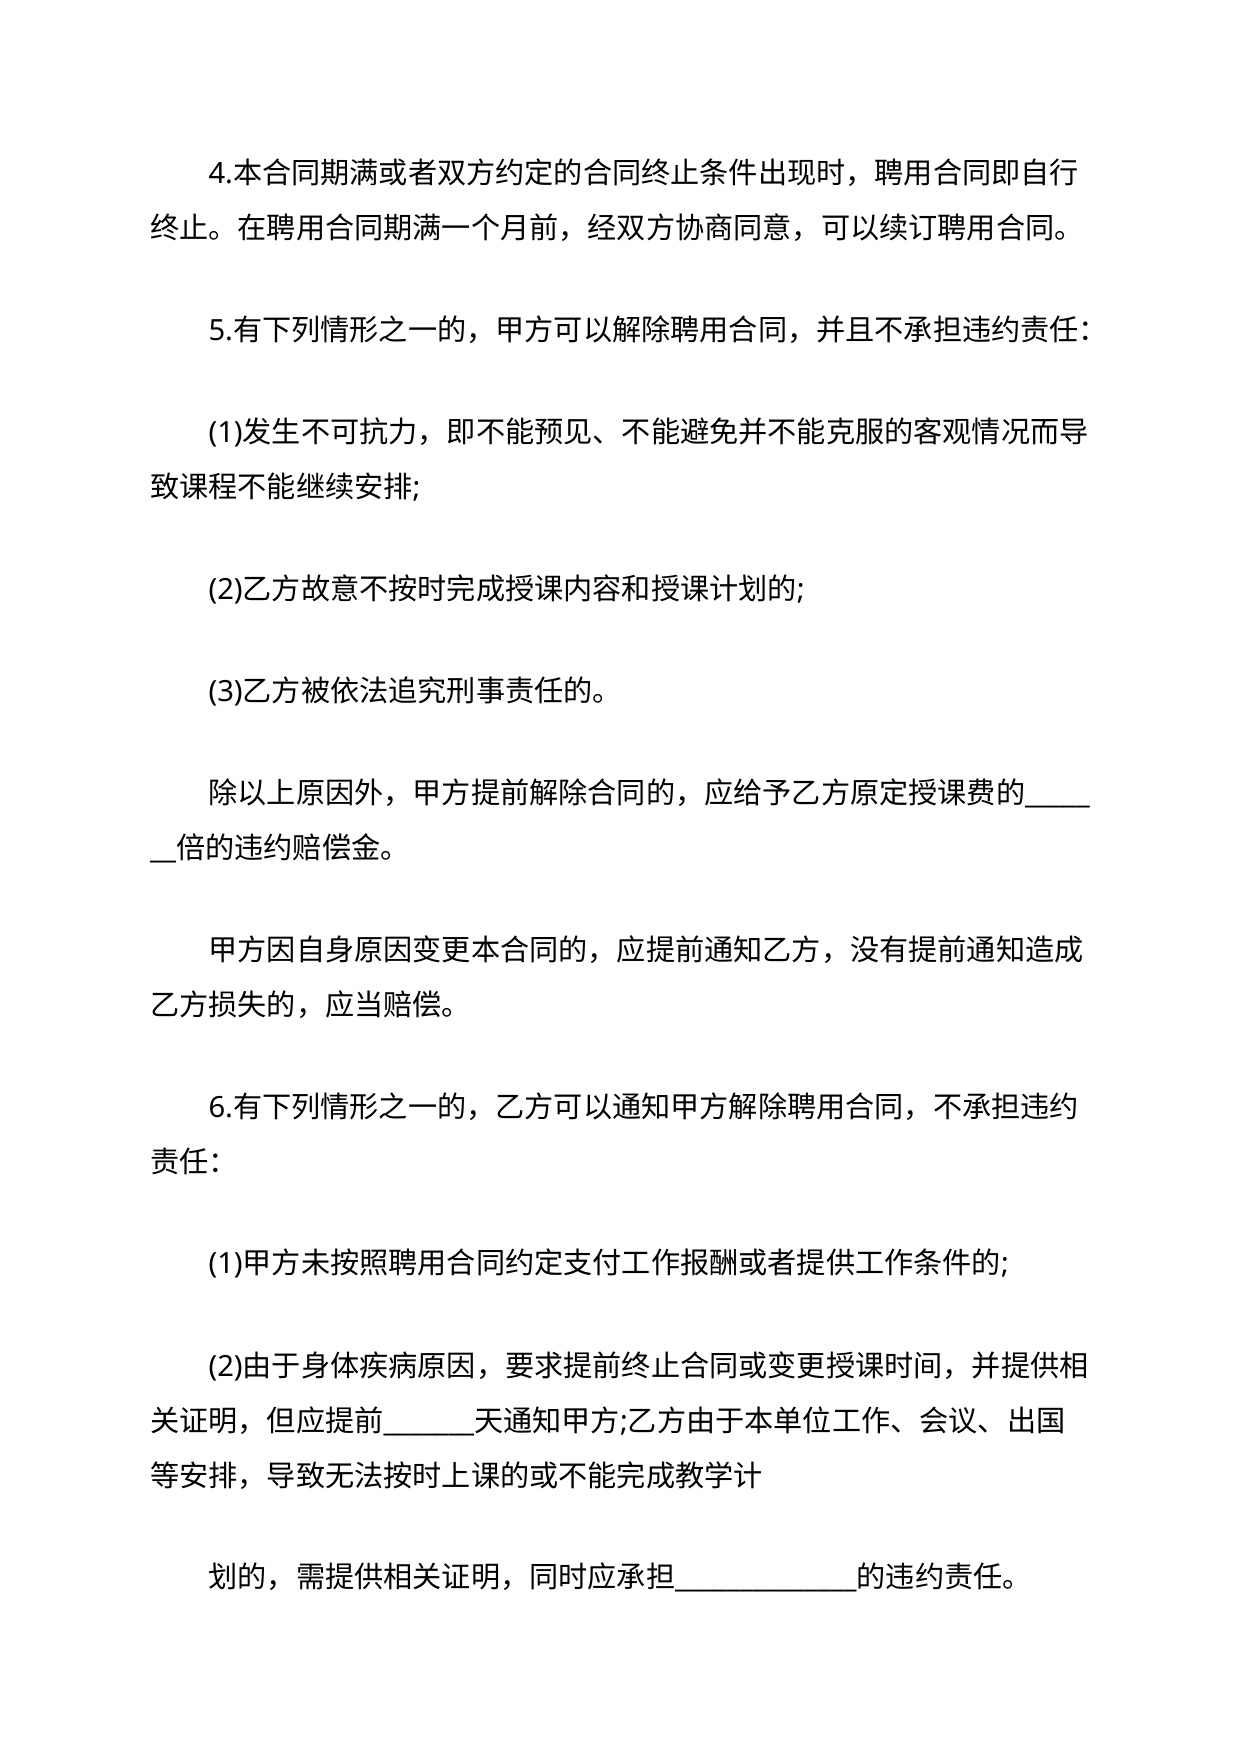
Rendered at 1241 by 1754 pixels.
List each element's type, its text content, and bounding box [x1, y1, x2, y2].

text (1)甲方未按照聘用合同约定支付工作报酬或者提供工作条件的; [150, 1240, 1090, 1282]
text 4.本合同期满或者双方约定的合同终止条件出现时，聘用合同即自行终止。在聘用合同期满一个月前，经双方协商同意，可以续订聘用合同。 [150, 150, 1090, 247]
text 划的，需提供相关证明，同时应承担______________的违约责任。 [150, 1554, 1090, 1596]
text 除以上原因外，甲方提前解除合同的，应给予乙方原定授课费的_______倍的违约赔偿金。 [150, 770, 1090, 867]
text 甲方因自身原因变更本合同的，应提前通知乙方，没有提前通知造成乙方损失的，应当赔偿。 [150, 927, 1090, 1024]
text (3)乙方被依法追究刑事责任的。 [150, 668, 1090, 710]
text 6.有下列情形之一的，乙方可以通知甲方解除聘用合同，不承担违约责任： [150, 1083, 1090, 1181]
text (2)由于身体疾病原因，要求提前终止合同或变更授课时间，并提供相关证明，但应提前_______天通知甲方;乙方由于本单位工作、会议、出国等安排，导致无法按时上课的或不能完成教学计 [150, 1342, 1090, 1494]
text (2)乙方故意不按时完成授课内容和授课计划的; [150, 566, 1090, 608]
text 5.有下列情形之一的，甲方可以解除聘用合同，并且不承担违约责任： [150, 307, 1090, 349]
text (1)发生不可抗力，即不能预见、不能避免并不能克服的客观情况而导致课程不能继续安排; [150, 409, 1090, 506]
